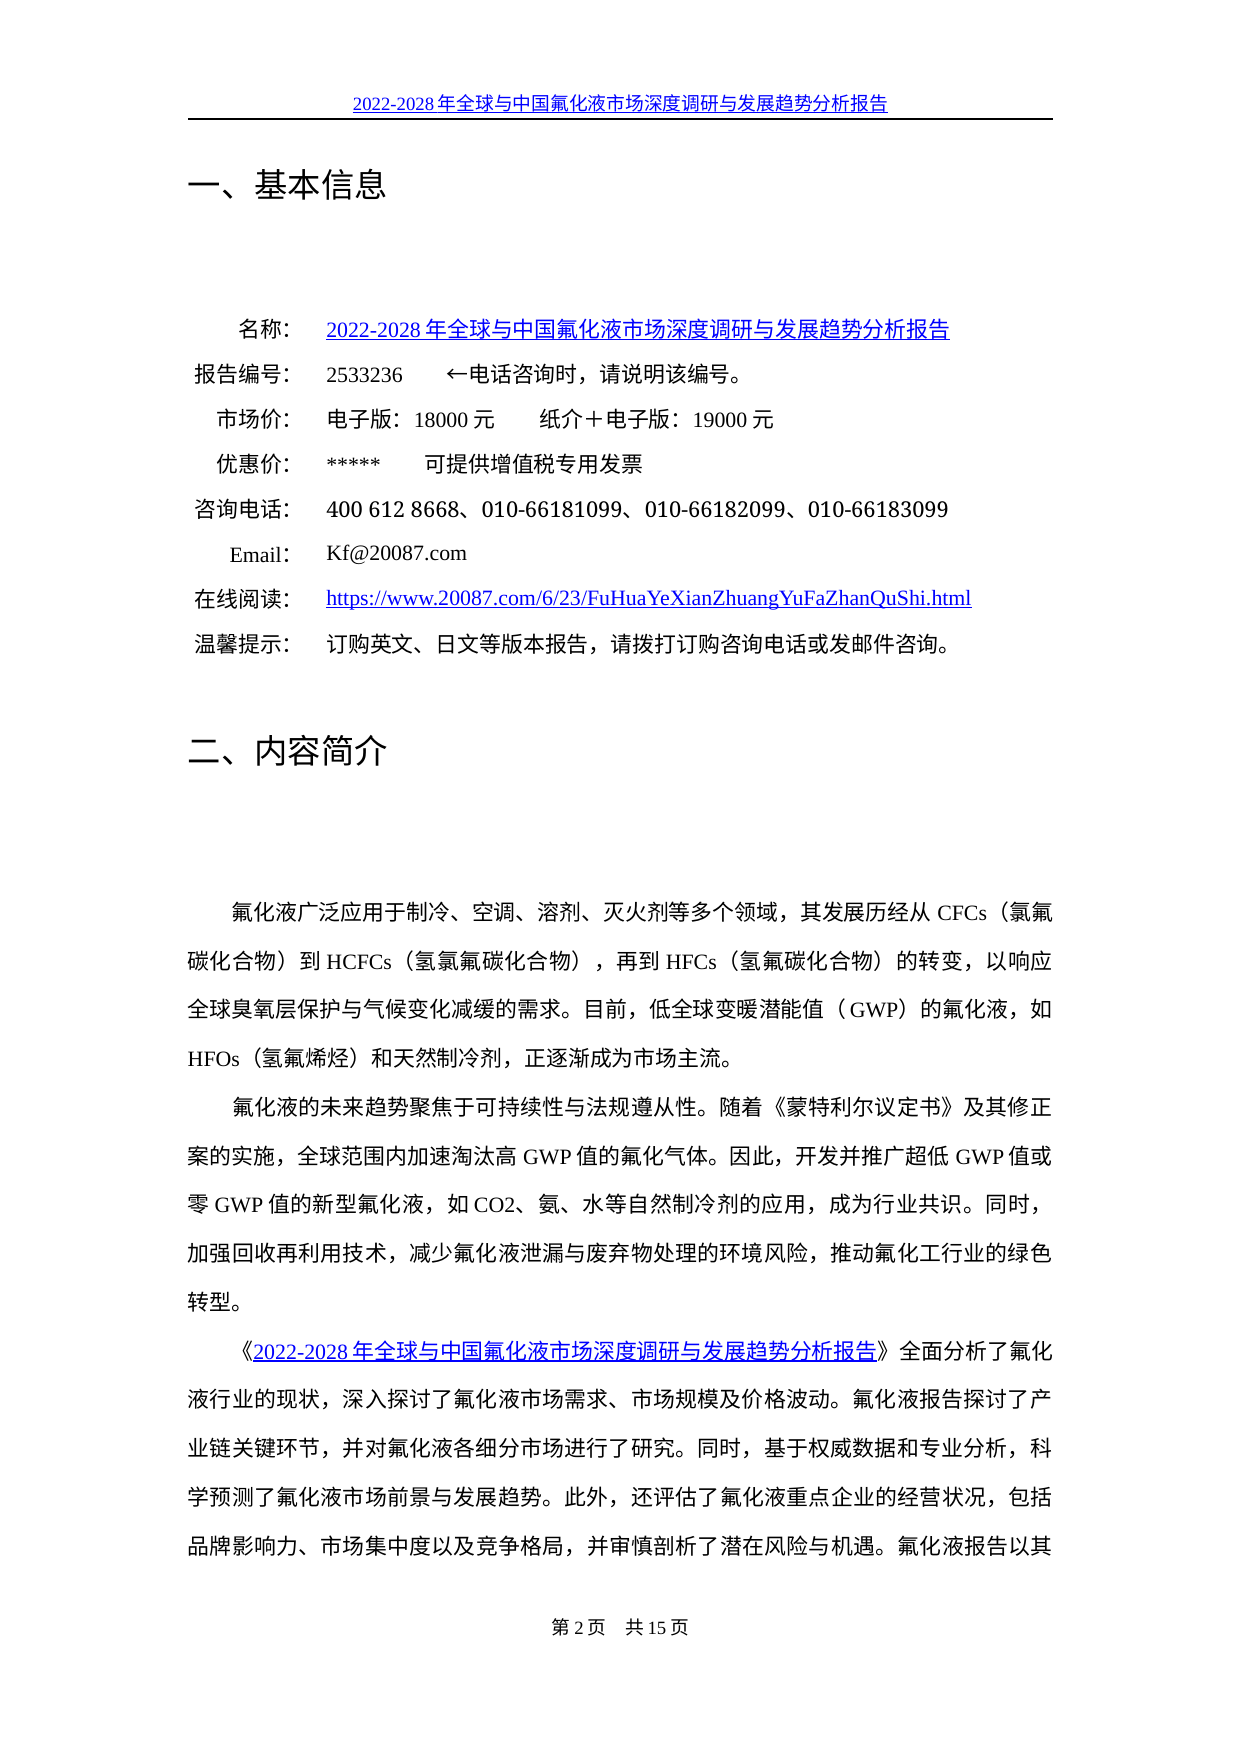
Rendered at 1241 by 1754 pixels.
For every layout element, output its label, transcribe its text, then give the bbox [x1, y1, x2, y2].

title 二、内容简介 [187, 717, 1053, 782]
table_cell 400 612 8668、010-66181099、010-66182099、010-66183099 [315, 492, 1073, 537]
table_header 名称： [167, 312, 315, 357]
table_cell 2533236 ←电话咨询时，请说明该编号。 [315, 357, 1073, 402]
table_cell 咨询电话： [167, 492, 315, 537]
table_cell 市场价： [167, 402, 315, 447]
table_cell 电子版：18000 元 纸介＋电子版：19000 元 [315, 402, 1073, 447]
table_cell Email： [167, 537, 315, 582]
table_header 2022-2028年全球与中国氟化液市场深度调研与发展趋势分析报告 [315, 312, 1073, 357]
table_cell 优惠价： [167, 447, 315, 492]
table_cell [315, 582, 1073, 627]
table_cell 在线阅读： [167, 582, 315, 627]
table_cell 温馨提示： [167, 627, 315, 672]
table_cell Kf@20087.com [315, 537, 1073, 582]
table_cell 报告编号： [167, 357, 315, 402]
table_cell 订购英文、日文等版本报告，请拨打订购咨询电话或发邮件咨询。 [315, 627, 1073, 672]
title 一、基本信息 [187, 150, 1053, 215]
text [187, 894, 1053, 1561]
table_cell ***** 可提供增值税专用发票 [315, 447, 1073, 492]
